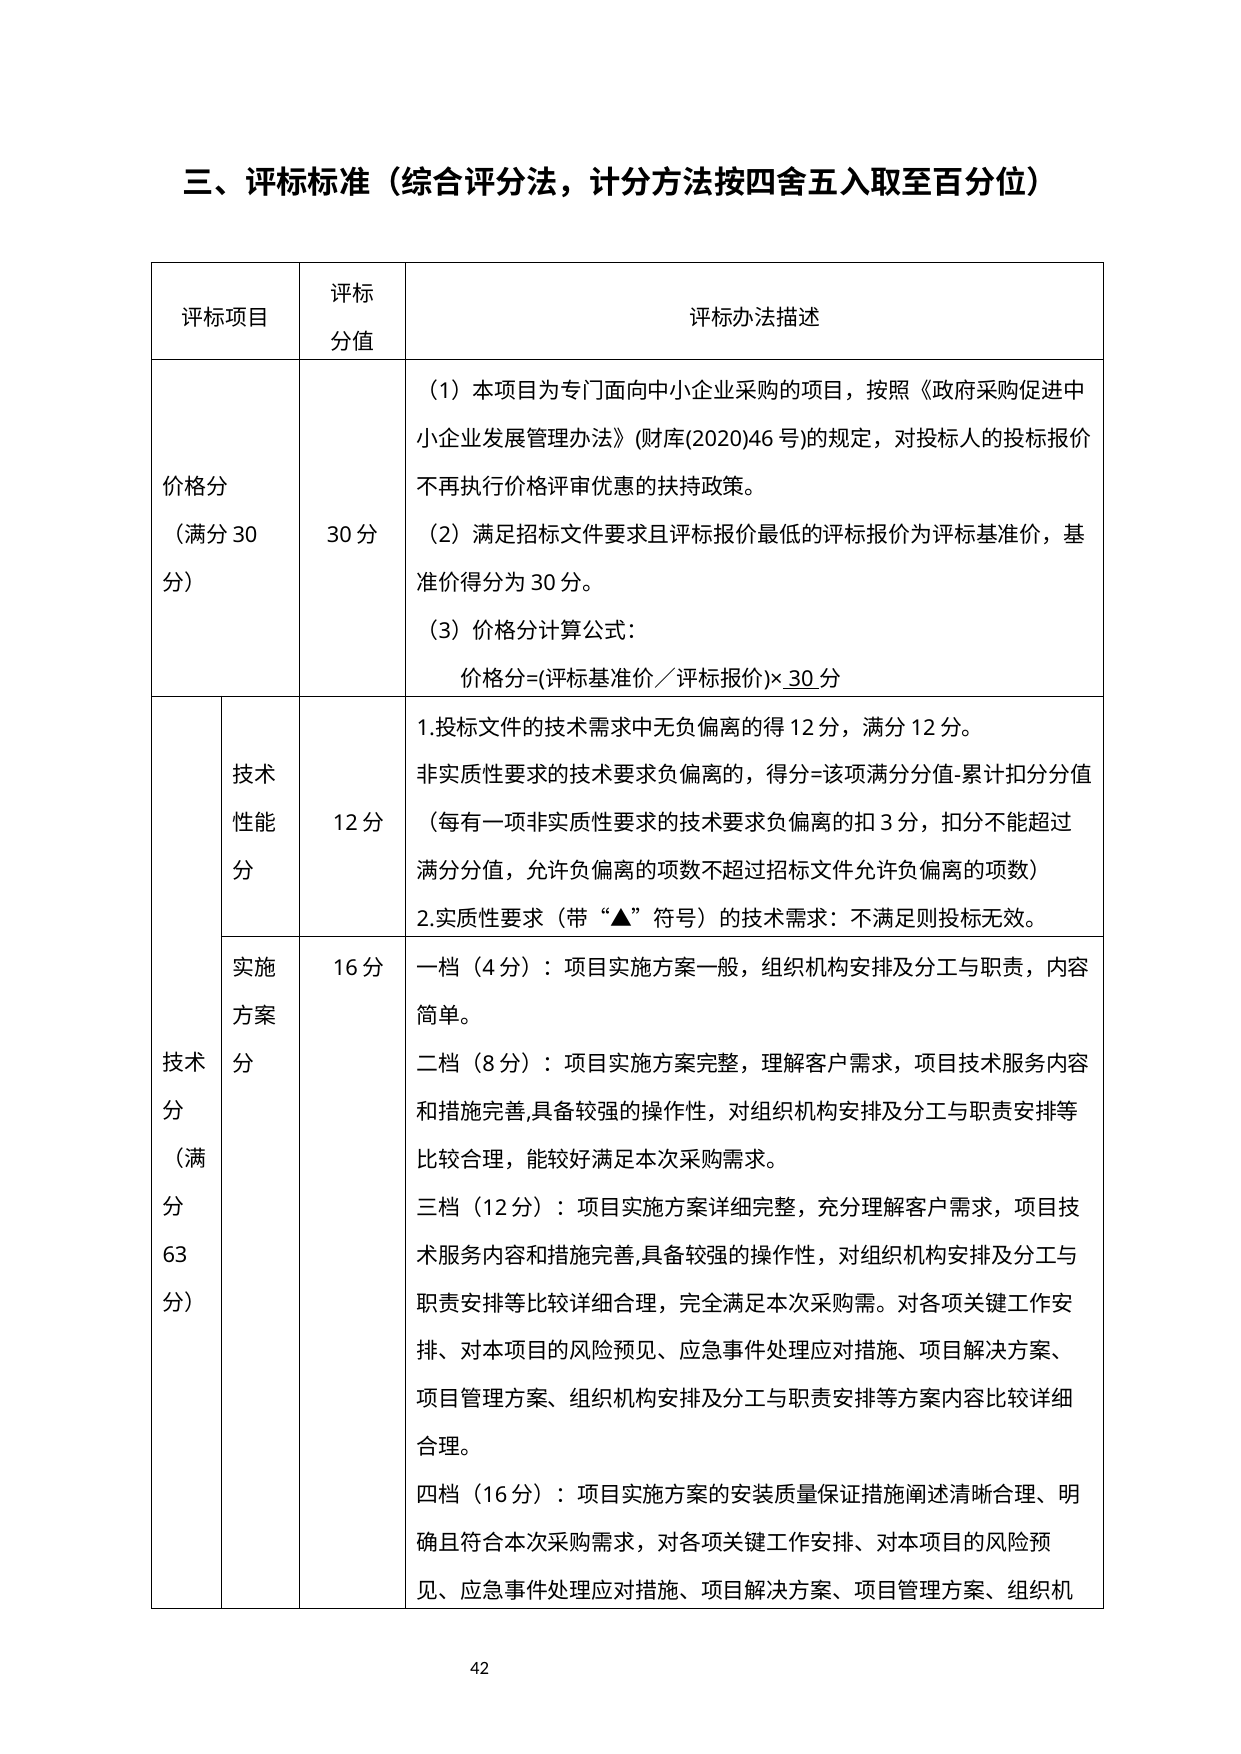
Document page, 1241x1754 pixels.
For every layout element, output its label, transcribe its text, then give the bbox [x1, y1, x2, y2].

table_cell 12分 [300, 697, 405, 936]
table_cell （1）本项目为专门面向中小企业采购的项目，按照《政府采购促进中小企业发展管理办法》(财库(2020)46号)的规定，对投标人的投标报价不再执行价格评审优惠的扶持政策。 （2）满足招标文件要求且评标报价最低的评标报价为评标基准价，基准价得分为 30分。 （3）价格分计算公式： 价格分=(评标基准价／评标报价)× 30 分 [406, 360, 1103, 696]
table_cell 技术性能分 [222, 697, 299, 936]
table_header 评标项目 [152, 263, 299, 359]
table_cell 16分 [300, 937, 405, 1608]
table_cell 技术分（满分63分） [152, 697, 221, 1608]
table_header 评标办法描述 [406, 263, 1103, 359]
table_header 评标 分值 [300, 263, 405, 359]
subtitle 三、评标标准（综合评分法，计分方法按四舍五入取至百分位） [148, 157, 1092, 202]
table_cell 价格分 （满分30分） [152, 360, 299, 696]
table_cell 30分 [300, 360, 405, 696]
table_cell 实施方案分 [222, 937, 299, 1608]
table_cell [406, 937, 1103, 1608]
table_cell 1.投标文件的技术需求中无负偏离的得12分，满分12分。 非实质性要求的技术要求负偏离的，得分=该项满分分值-累计扣分分值（每有一项非实质性要求的技术要求负偏离的扣3分，扣分不能超过满分分值，允许负偏离的项数不超过招标文件允许负偏离的项数） 2.实质性要求（带“▲”符号）的技术需求：不满足则投标无效。 [406, 697, 1103, 936]
